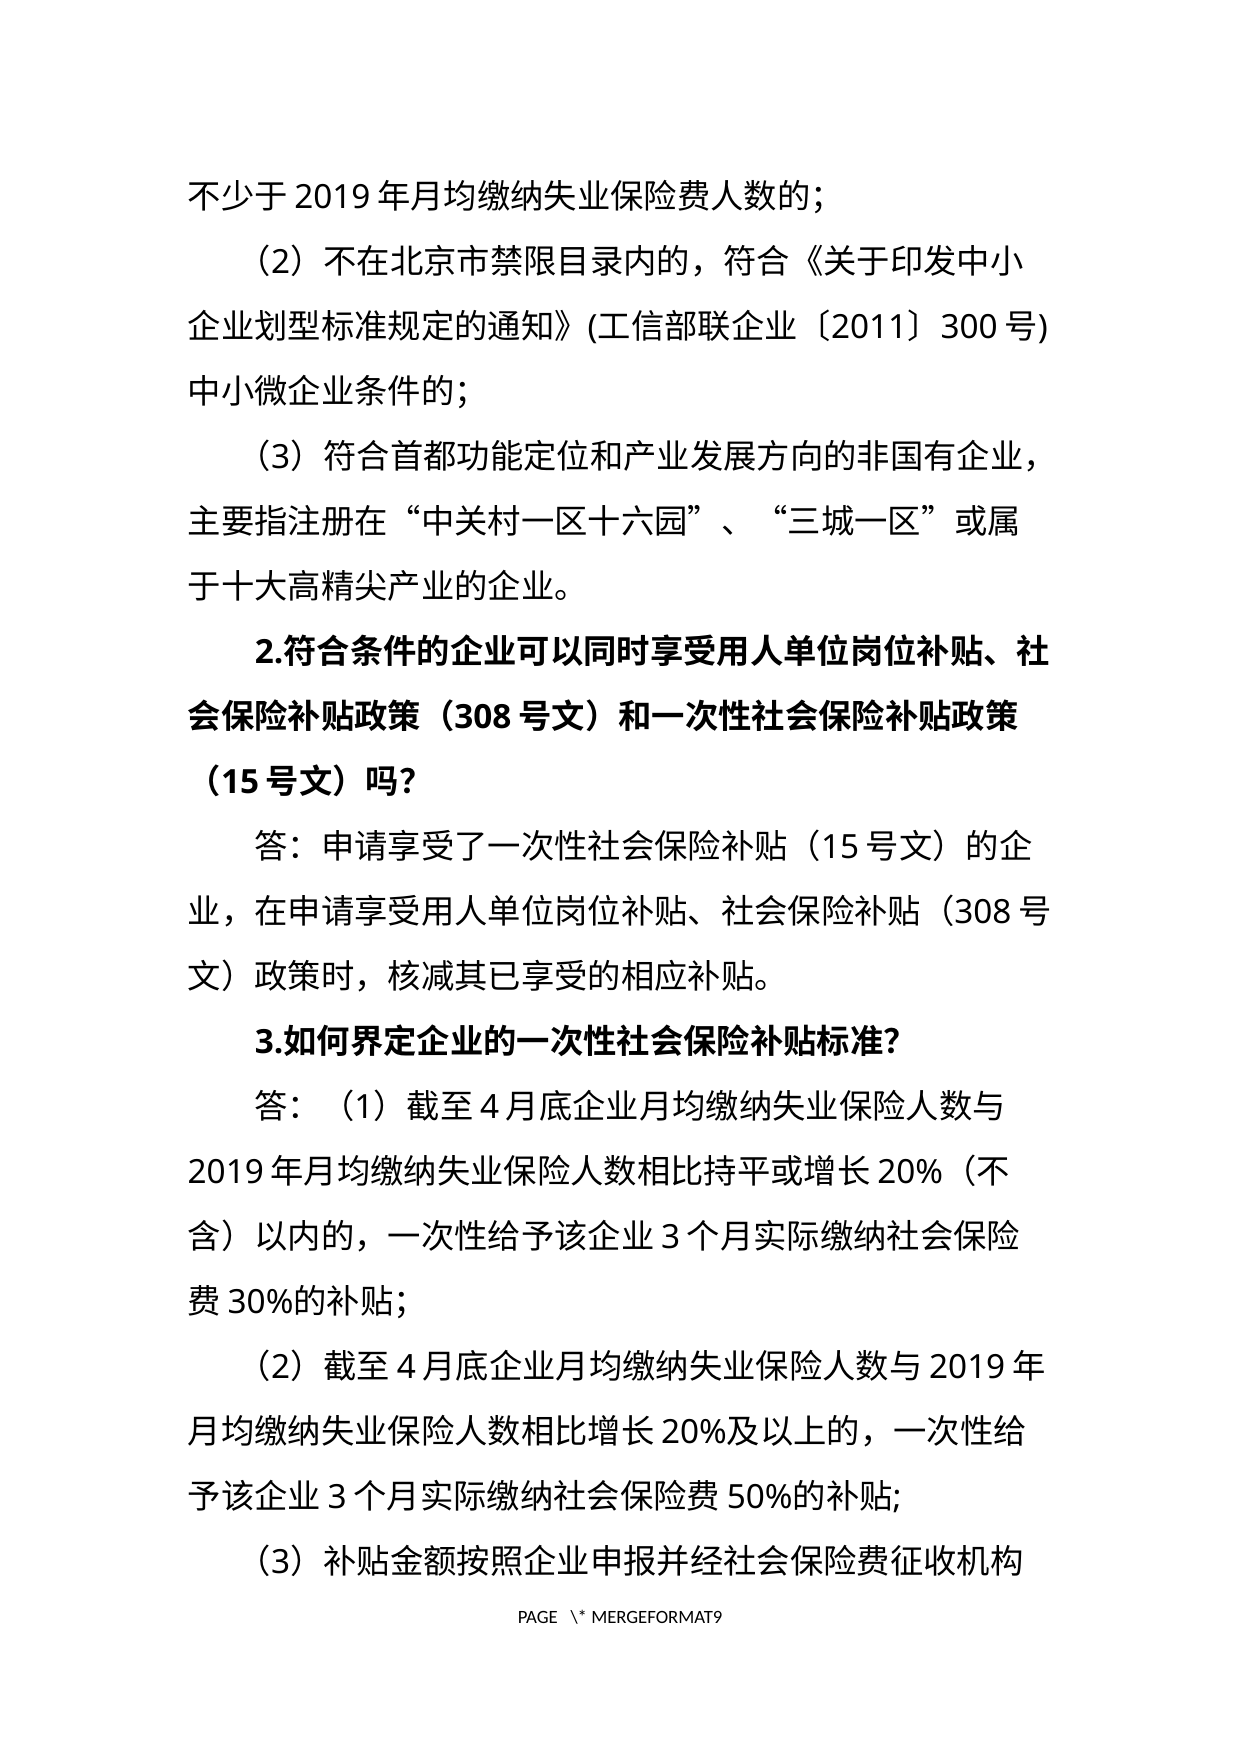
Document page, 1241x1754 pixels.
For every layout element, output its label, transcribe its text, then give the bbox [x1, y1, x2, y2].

text 2.符合条件的企业可以同时享受用人单位岗位补贴、社会保险补贴政策（308号文）和一次性社会保险补贴政策（15号文）吗？ [187, 617, 1053, 812]
text （3）符合首都功能定位和产业发展方向的非国有企业，主要指注册在“中关村一区十六园”、“三城一区”或属于十大高精尖产业的企业。 [187, 422, 1053, 617]
text 答：申请享受了一次性社会保险补贴（15号文）的企业，在申请享受用人单位岗位补贴、社会保险补贴（308号文）政策时，核减其已享受的相应补贴。 [187, 812, 1053, 1007]
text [187, 162, 1053, 227]
text 3.如何界定企业的一次性社会保险补贴标准？ [187, 1007, 1053, 1072]
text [187, 1527, 1053, 1592]
text 答：（1）截至4月底企业月均缴纳失业保险人数与2019年月均缴纳失业保险人数相比持平或增长20%（不含）以内的，一次性给予该企业3个月实际缴纳社会保险费30%的补贴； [187, 1072, 1053, 1332]
text （2）不在北京市禁限目录内的，符合《关于印发中小企业划型标准规定的通知》(工信部联企业〔2011〕300号)中小微企业条件的； [187, 227, 1053, 422]
text （2）截至4月底企业月均缴纳失业保险人数与2019年月均缴纳失业保险人数相比增长20%及以上的，一次性给予该企业3个月实际缴纳社会保险费50%的补贴; [187, 1332, 1053, 1527]
